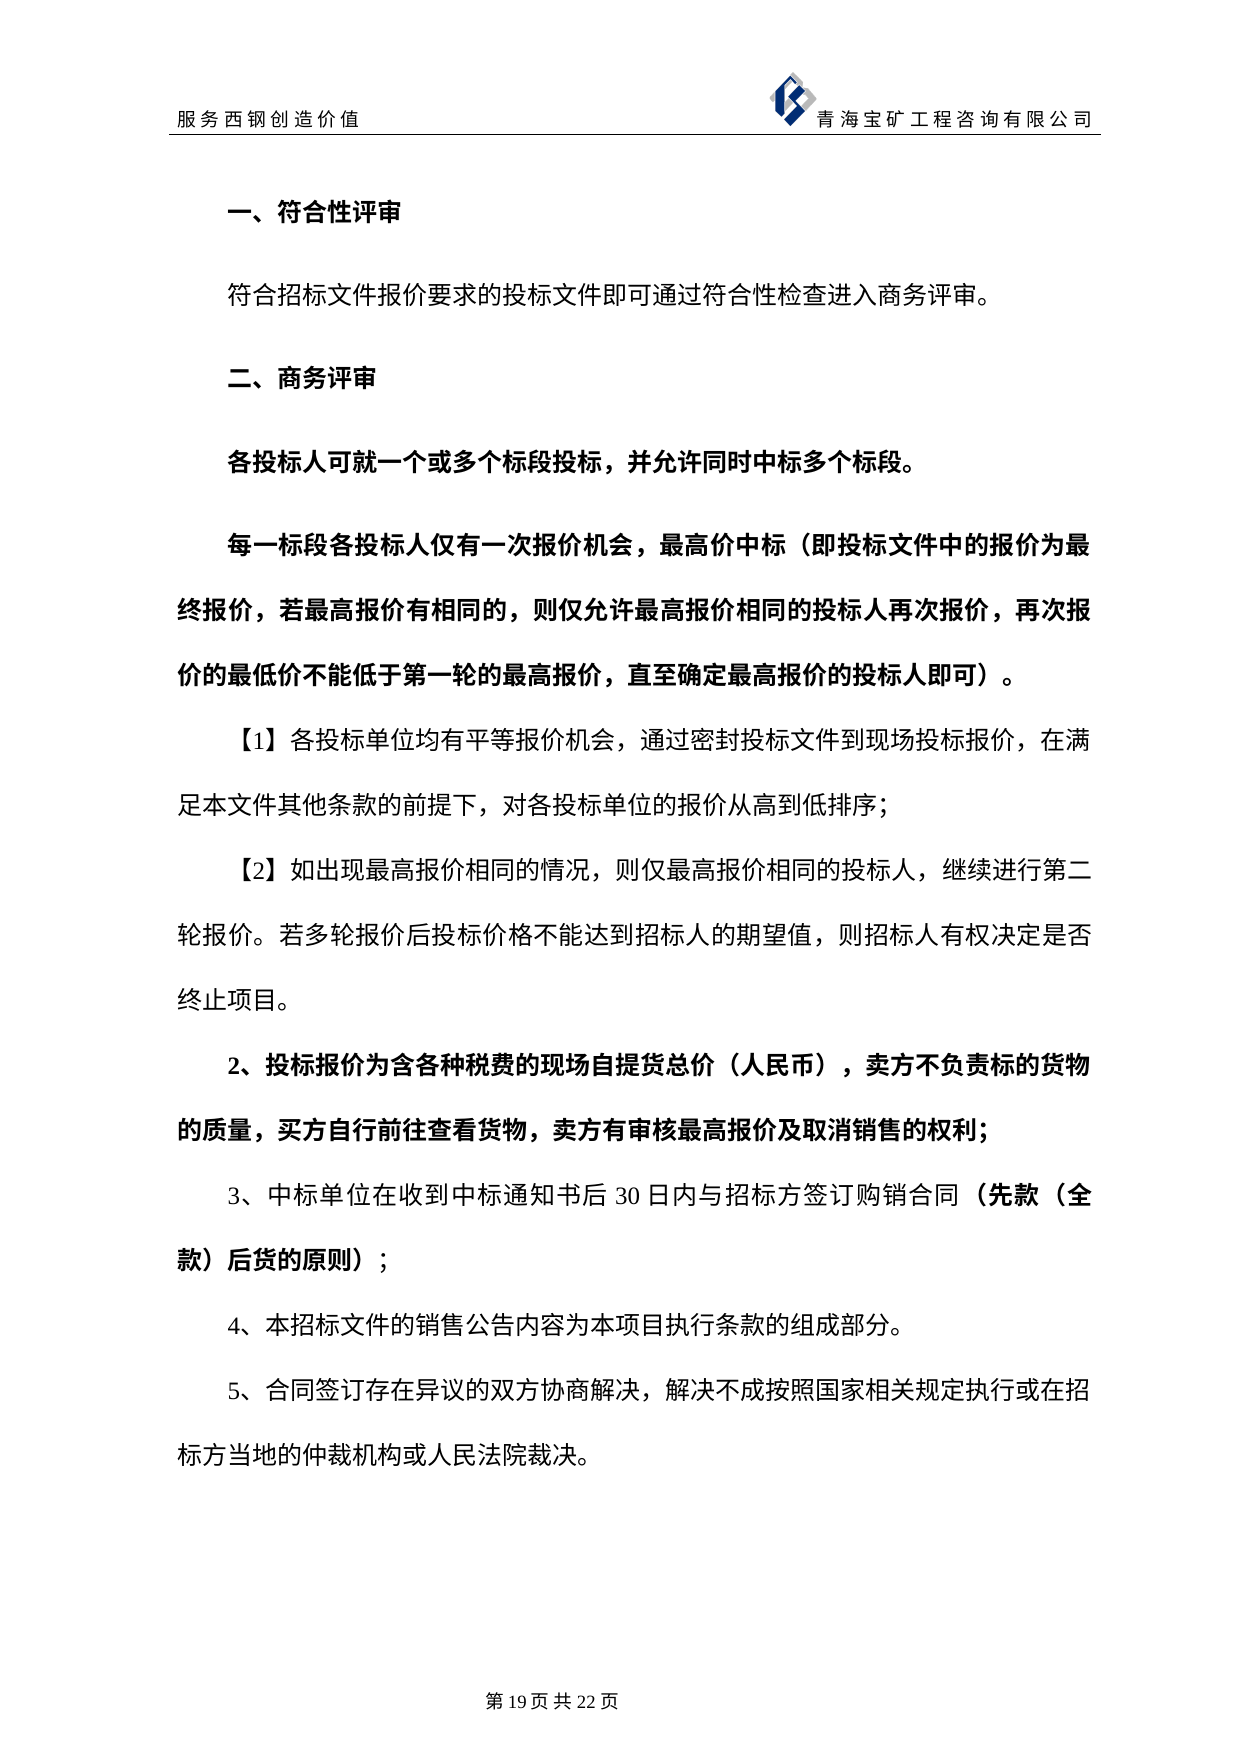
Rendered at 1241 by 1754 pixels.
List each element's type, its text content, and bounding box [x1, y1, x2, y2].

text 每一标段各投标人仅有一次报价机会，最高价中标（即投标文件中的报价为最终报价，若最高报价有相同的，则仅允许最高报价相同的投标人再次报价，再次报价的最低价不能低于第一轮的最高报价，直至确定最高报价的投标人即可）。 [177, 511, 1093, 706]
text 【1】各投标单位均有平等报价机会，通过密封投标文件到现场投标报价，在满足本文件其他条款的前提下，对各投标单位的报价从高到低排序； [177, 706, 1093, 836]
text 5、合同签订存在异议的双方协商解决，解决不成按照国家相关规定执行或在招标方当地的仲裁机构或人民法院裁决。 [177, 1356, 1093, 1486]
text 二、商务评审 [177, 344, 1093, 409]
list 符合性评审 [177, 178, 1093, 243]
text 2、投标报价为含各种税费的现场自提货总价（人民币），卖方不负责标的货物的质量，买方自行前往查看货物，卖方有审核最高报价及取消销售的权利； [177, 1031, 1093, 1161]
text 【2】如出现最高报价相同的情况，则仅最高报价相同的投标人，继续进行第二轮报价。若多轮报价后投标价格不能达到招标人的期望值，则招标人有权决定是否终止项目。 [177, 836, 1093, 1031]
picture [769, 72, 817, 127]
text 符合招标文件报价要求的投标文件即可通过符合性检查进入商务评审。 [177, 261, 1093, 326]
text 各投标人可就一个或多个标段投标，并允许同时中标多个标段。 [177, 428, 1093, 493]
text 4、本招标文件的销售公告内容为本项目执行条款的组成部分。 [177, 1291, 1093, 1356]
text 3、中标单位在收到中标通知书后30日内与招标方签订购销合同（先款（全款）后货的原则）； [177, 1161, 1093, 1291]
